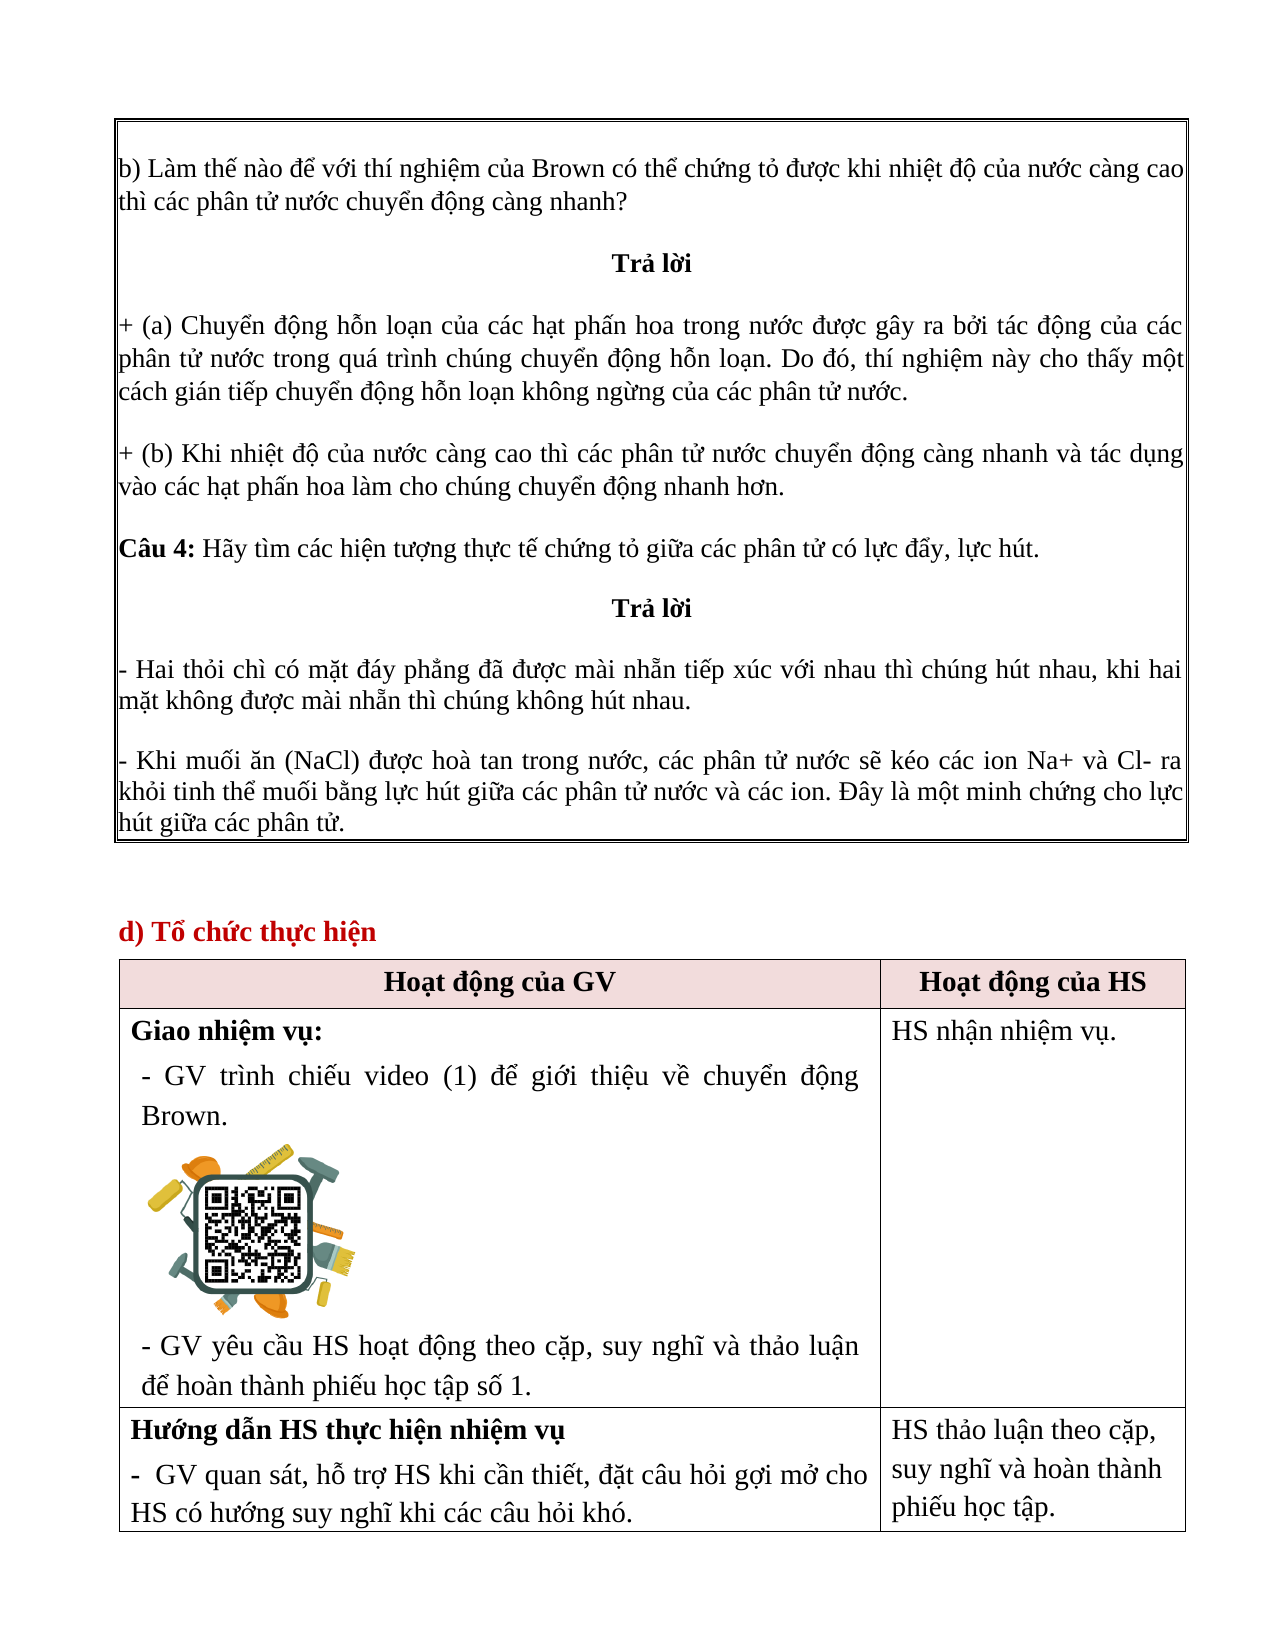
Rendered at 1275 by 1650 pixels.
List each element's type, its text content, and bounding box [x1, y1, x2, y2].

table_header Hoạt động của HS [881, 960, 1185, 1008]
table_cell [881, 1408, 1185, 1531]
table_cell HS nhận nhiệm vụ. [881, 1009, 1185, 1407]
table_cell Giao nhiệm vụ: - GV trình chiếu video (1) để giới thiệu về chuyển động Brown. - GV yêu cầu HS hoạt động theo cặp, suy nghĩ và thảo luận để hoàn thành phiếu học tập số 1. [120, 1009, 880, 1407]
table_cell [120, 1408, 880, 1531]
table_header Hoạt động của GV [120, 960, 880, 1008]
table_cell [118, 122, 1186, 839]
text d) Tổ chức thực hiện [118, 914, 1186, 948]
picture [141, 1138, 364, 1323]
